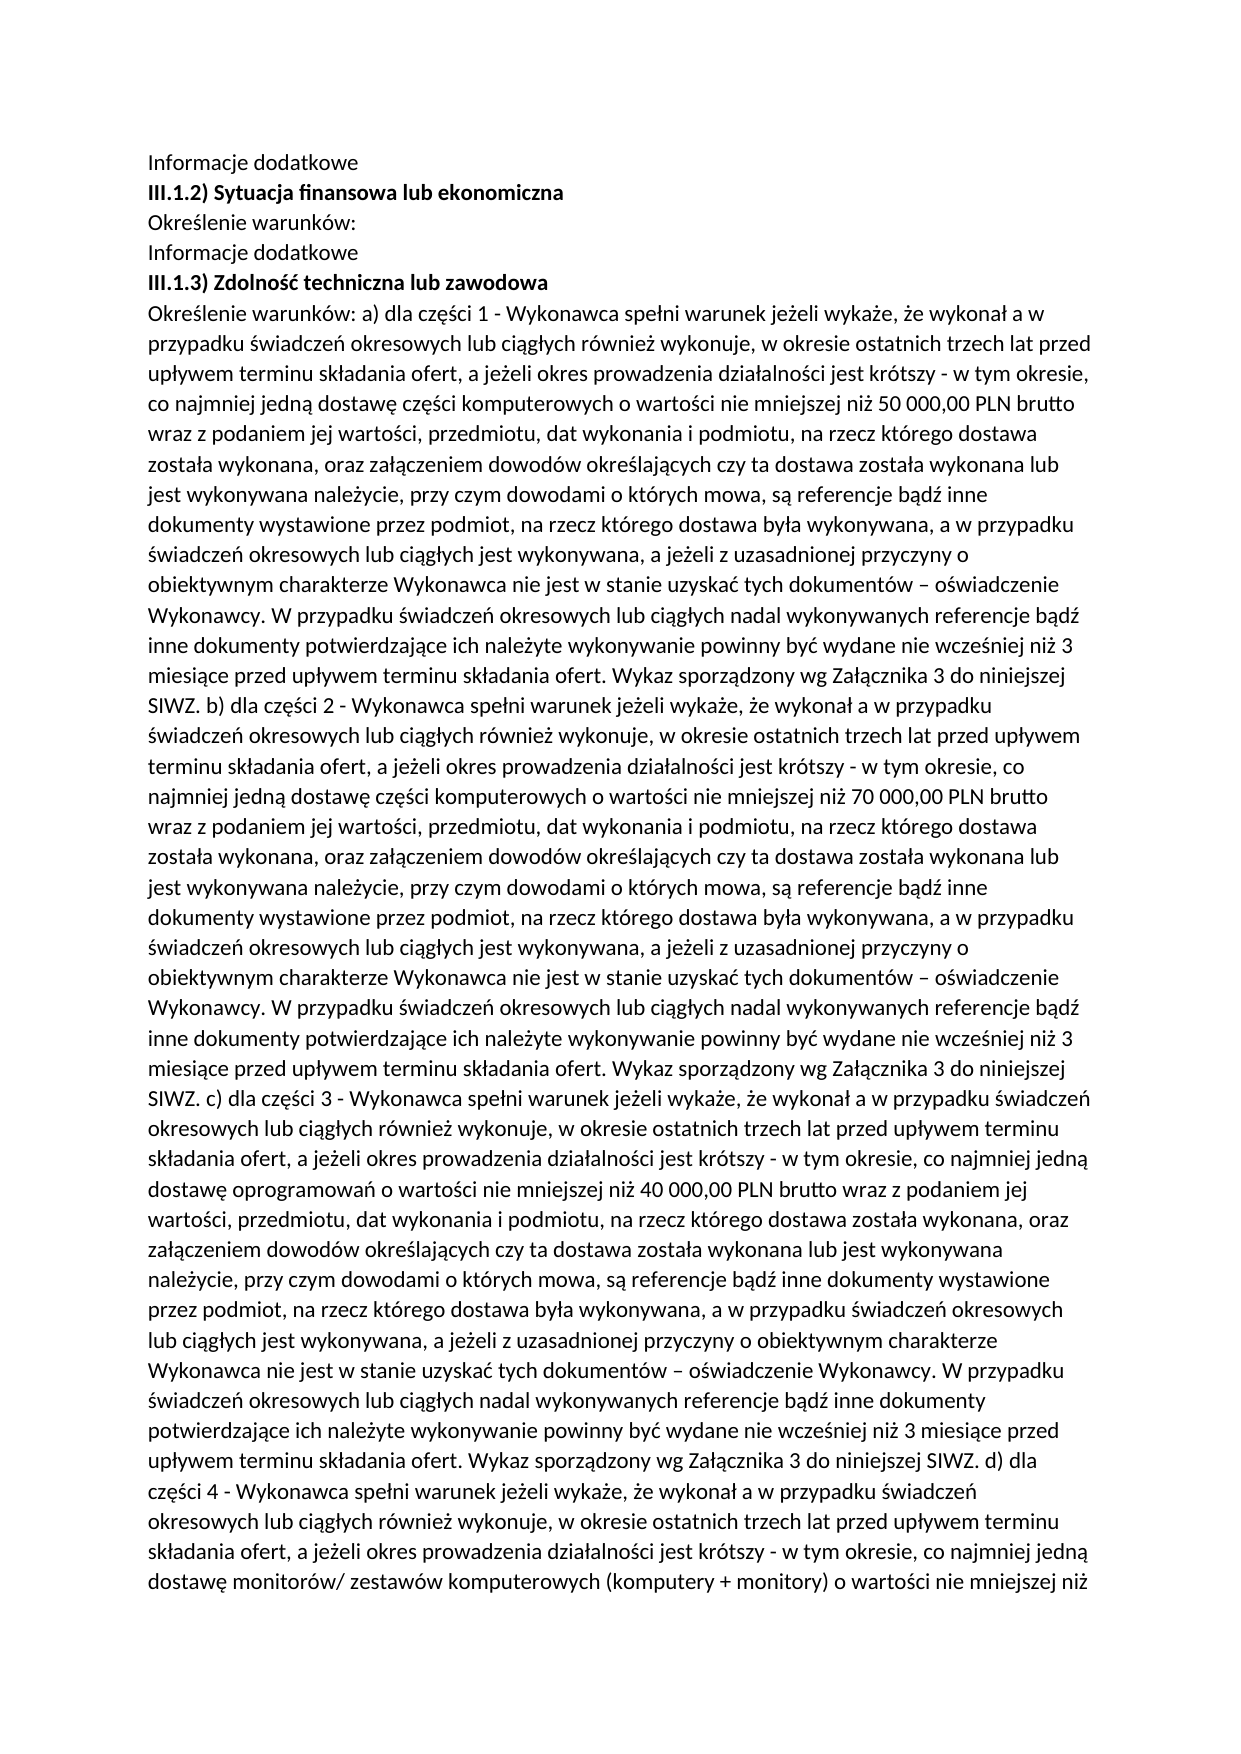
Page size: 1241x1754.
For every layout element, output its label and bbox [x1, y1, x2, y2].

text [148, 148, 1093, 1595]
